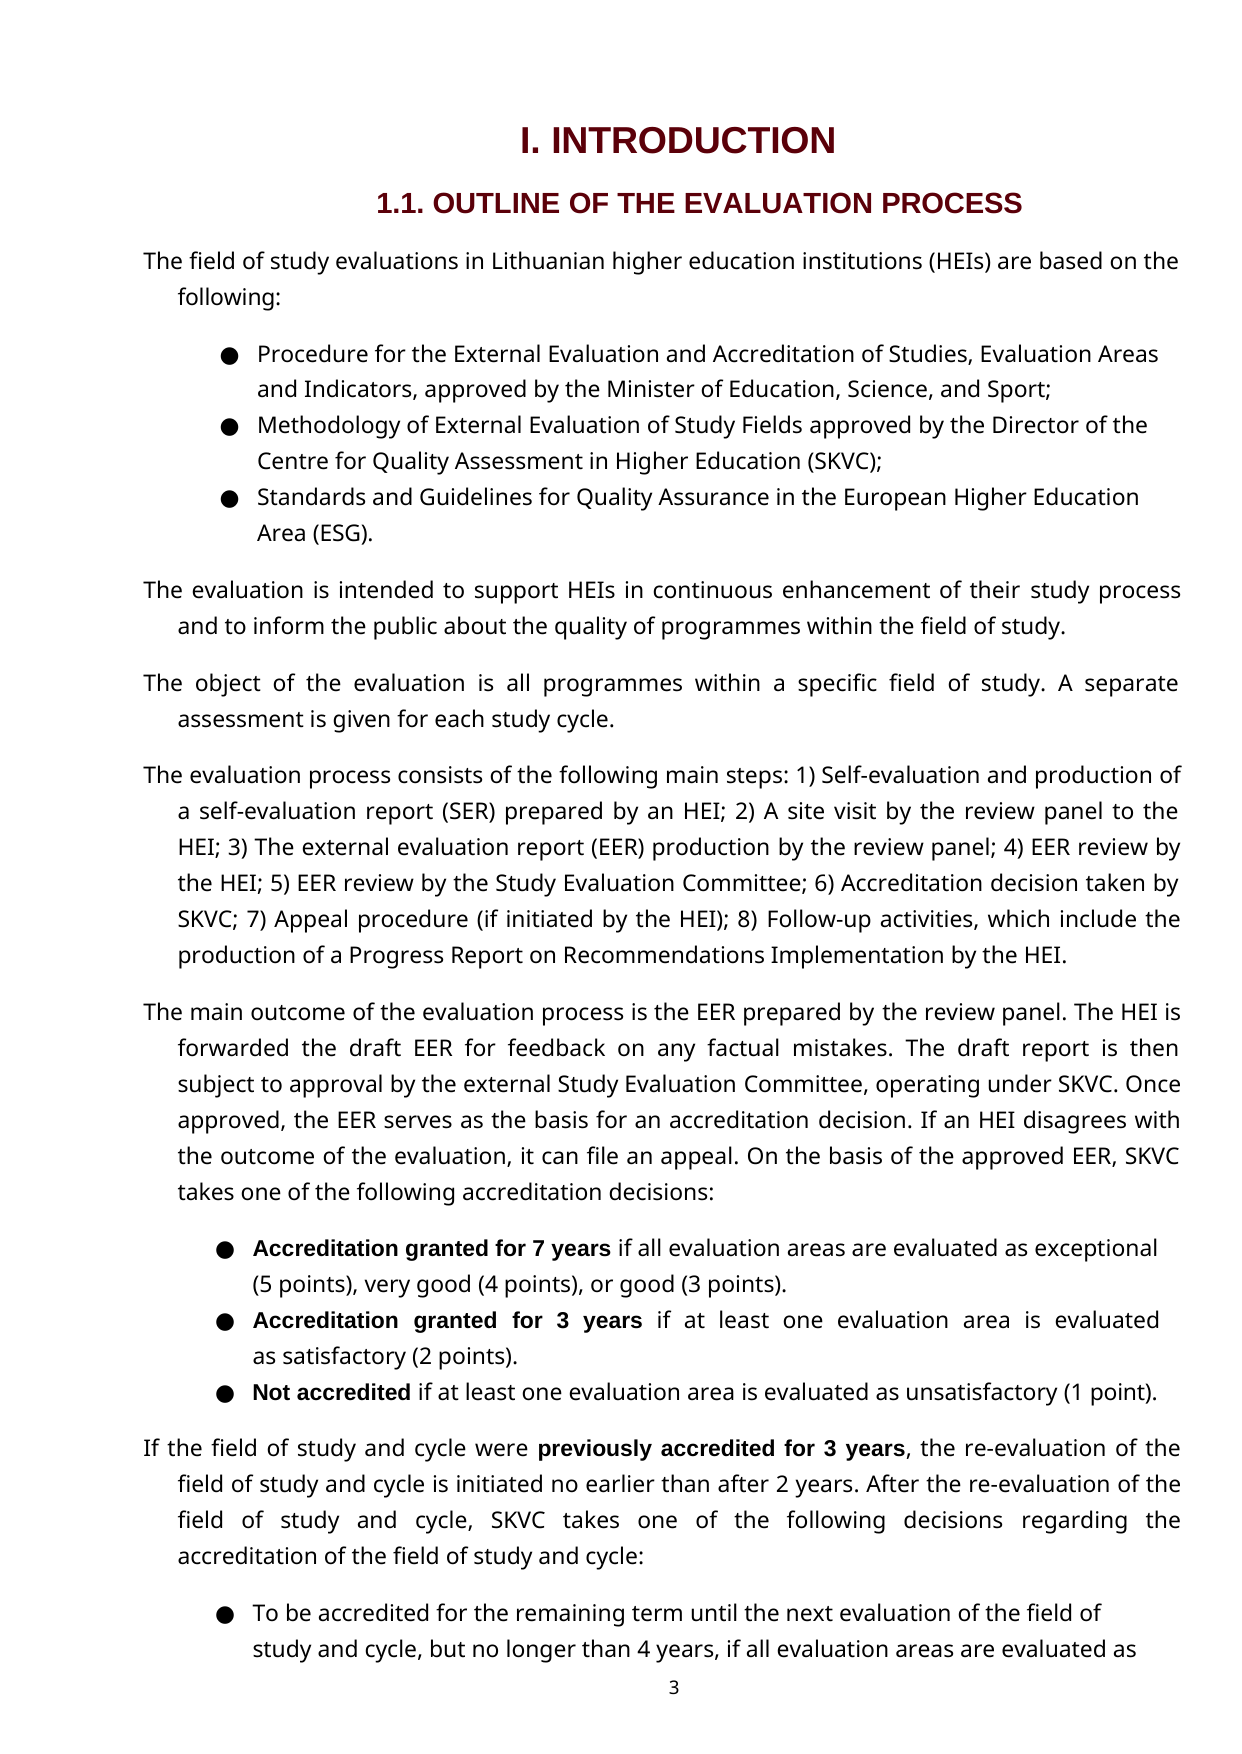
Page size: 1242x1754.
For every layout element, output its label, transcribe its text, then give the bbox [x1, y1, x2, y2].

list Standards and Guidelines for Quality Assurance in the European Higher Education Area (ESG). [219, 481, 1181, 548]
subtitle INTRODUCTION [520, 118, 1183, 161]
text The main outcome of the evaluation process is the EER prepared by the review panel. The HEI is forwarded the draft EER for feedback on any factual mistakes. The draft report is then subject to approval by the external Study Evaluation Committee, operating under SKVC. Once approved, the EER serves as the basis for an accreditation decision. If an HEI disagrees with the outcome of the evaluation, it can file an appeal. On the basis of the approved EER, SKVC takes one of the following accreditation decisions: [143, 996, 1181, 1207]
list Procedure for the External Evaluation and Accreditation of Studies, Evaluation Areas and Indicators, approved by the Minister of Education, Science, and Sport; [219, 337, 1180, 405]
list Methodology of External Evaluation of Study Fields approved by the Director of the Centre for Quality Assessment in Higher Education (SKVC); [219, 409, 1181, 477]
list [215, 1597, 1141, 1664]
subtitle OUTLINE OF THE EVALUATION PROCESS [376, 186, 1183, 220]
text If the field of study and cycle were previously accredited for 3 years, the re-evaluation of the field of study and cycle is initiated no earlier than after 2 years. After the re-evaluation of the field of study and cycle, SKVC takes one of the following decisions regarding the accreditation of the field of study and cycle: [143, 1432, 1181, 1571]
text The evaluation process consists of the following main steps: 1) Self-evaluation and production of a self-evaluation report (SER) prepared by an HEI; 2) A site visit by the review panel to the HEI; 3) The external evaluation report (EER) production by the review panel; 4) EER review by the HEI; 5) EER review by the Study Evaluation Committee; 6) Accreditation decision taken by SKVC; 7) Appeal procedure (if initiated by the HEI); 8) Follow-up activities, which include the production of a Progress Report on Recommendations Implementation by the HEI. [143, 759, 1181, 970]
list Not accredited if at least one evaluation area is evaluated as unsatisfactory (1 point). [215, 1376, 1183, 1407]
text The object of the evaluation is all programmes within a specific field of study. A separate assessment is given for each study cycle. [143, 667, 1180, 734]
list Accreditation granted for 7 years if all evaluation areas are evaluated as exceptional (5 points), very good (4 points), or good (3 points). [215, 1232, 1181, 1299]
text The field of study evaluations in Lithuanian higher education institutions (HEIs) are based on the following: [143, 245, 1181, 312]
list Accreditation granted for 3 years if at least one evaluation area is evaluated as satisfactory (2 points). [215, 1304, 1181, 1371]
text The evaluation is intended to support HEIs in continuous enhancement of their study process and to inform the public about the quality of programmes within the field of study. [143, 574, 1181, 641]
